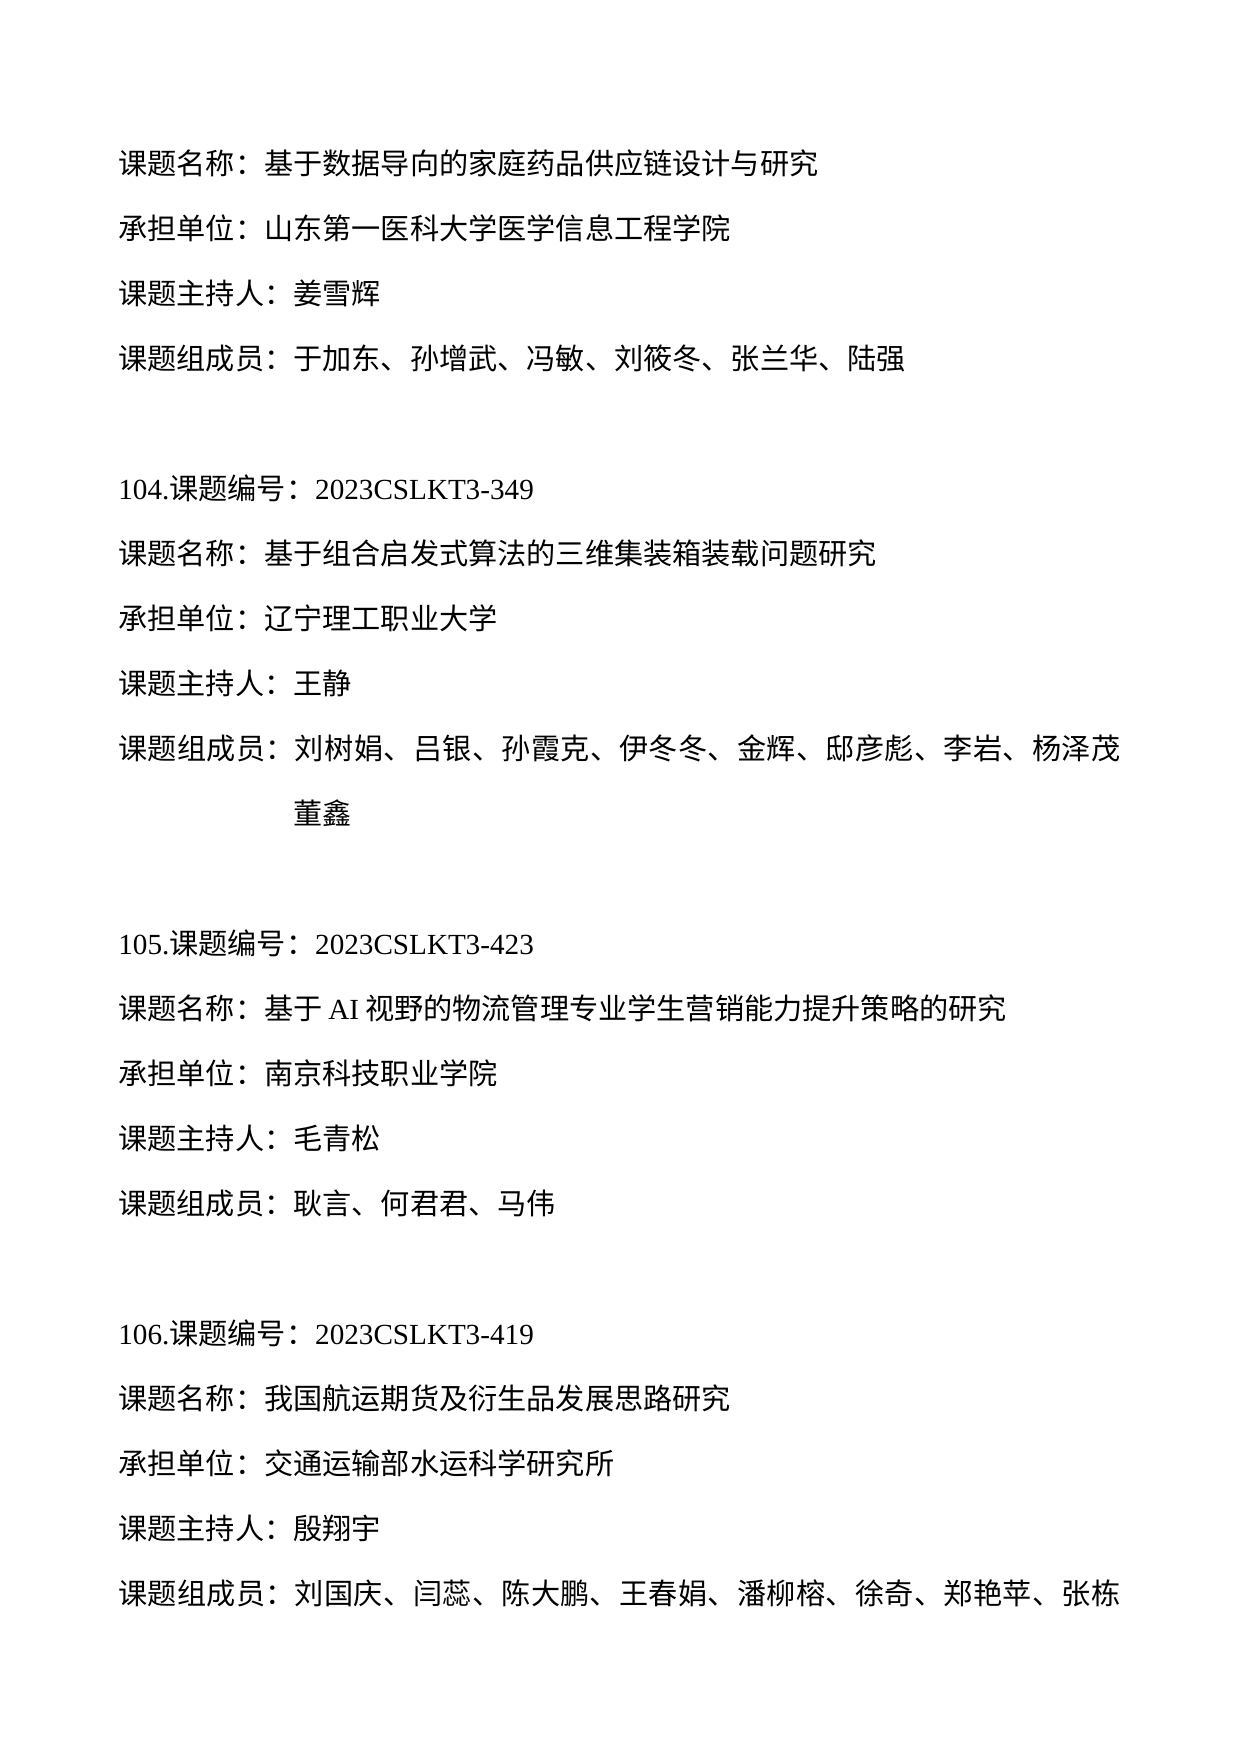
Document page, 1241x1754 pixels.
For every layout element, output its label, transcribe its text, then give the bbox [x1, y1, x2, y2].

text 承担单位：辽宁理工职业大学 [118, 584, 1122, 649]
text 承担单位：南京科技职业学院 [118, 1039, 1122, 1104]
text 承担单位：交通运输部水运科学研究所 [118, 1429, 1122, 1494]
text 106.课题编号：2023CSLKT3-419 [118, 1299, 1122, 1364]
text 课题主持人：殷翔宇 [118, 1494, 1122, 1559]
text 104.课题编号：2023CSLKT3-349 [118, 454, 1122, 519]
text 课题组成员：耿言、何君君、马伟 [118, 1169, 1122, 1234]
text 课题名称：基于AI视野的物流管理专业学生营销能力提升策略的研究 [118, 974, 1122, 1039]
text 课题名称：我国航运期货及衍生品发展思路研究 [118, 1364, 1122, 1429]
text 课题主持人：姜雪辉 [118, 259, 1122, 324]
text 课题名称：基于数据导向的家庭药品供应链设计与研究 [118, 129, 1122, 194]
text 课题名称：基于组合启发式算法的三维集装箱装载问题研究 [118, 519, 1122, 584]
text 课题主持人：王静 [118, 649, 1122, 714]
text 课题主持人：毛青松 [118, 1104, 1122, 1169]
text 承担单位：山东第一医科大学医学信息工程学院 [118, 194, 1122, 259]
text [118, 1559, 1122, 1624]
text 课题组成员：刘树娟、吕银、孙霞克、伊冬冬、金辉、邸彦彪、李岩、杨泽茂、董鑫 [118, 714, 1122, 844]
text 105.课题编号：2023CSLKT3-423 [118, 909, 1122, 974]
text 课题组成员：于加东、孙增武、冯敏、刘筱冬、张兰华、陆强 [118, 324, 1122, 389]
